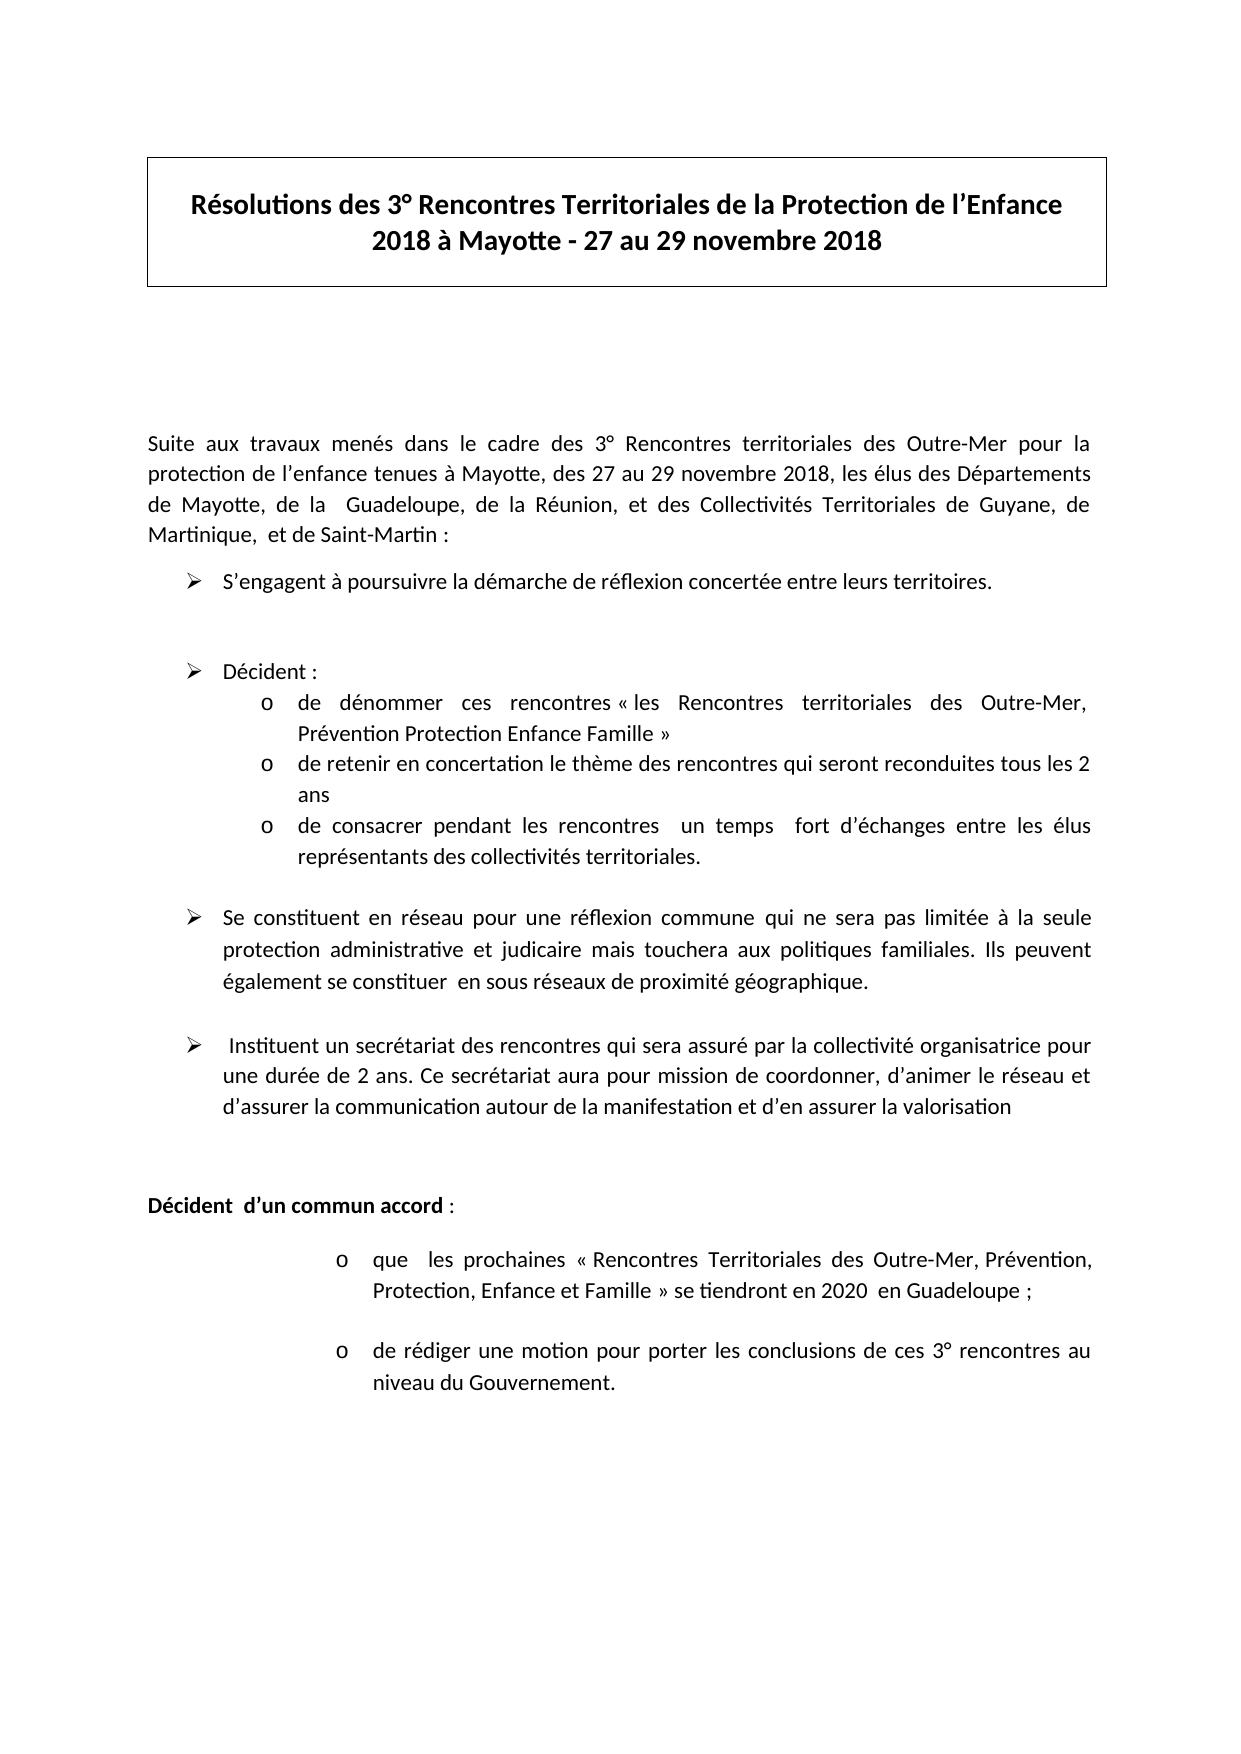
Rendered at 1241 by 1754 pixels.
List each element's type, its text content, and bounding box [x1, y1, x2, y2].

list Décident : [185, 657, 1093, 686]
list Se constituent en réseau pour une réflexion commune qui ne sera pas limitée à la seule protection administrative et judicaire mais touchera aux politiques familiales. Ils peuvent également se constituer en sous réseaux de proximité géographique. [185, 903, 1093, 995]
list Instituent un secrétariat des rencontres qui sera assuré par la collectivité organisatrice pour une durée de 2 ans. Ce secrétariat aura pour mission de coordonner, d’animer le réseau et d’assurer la communication autour de la manifestation et d’en assurer la valorisation [185, 1031, 1093, 1120]
list S’engagent à poursuivre la démarche de réflexion concertée entre leurs territoires. [185, 567, 1093, 595]
text Décident d’un commun accord : [148, 1192, 1093, 1220]
table_header Résolutions des 3° Rencontres Territoriales de la Protection de l’Enfance 2018 à Mayotte - 27 au 29 novembre 2018 [148, 158, 1106, 286]
list de dénommer ces rencontres « les Rencontres territoriales des Outre-Mer, Prévention Protection Enfance Famille » [260, 688, 1093, 747]
list de retenir en concertation le thème des rencontres qui seront reconduites tous les 2 ans [260, 749, 1093, 809]
list de rédiger une motion pour porter les conclusions de ces 3° rencontres au niveau du Gouvernement. [335, 1336, 1093, 1396]
list que les prochaines « Rencontres Territoriales des Outre-Mer, Prévention, Protection, Enfance et Famille » se tiendront en 2020 en Guadeloupe ; [335, 1245, 1093, 1304]
text Suite aux travaux menés dans le cadre des 3° Rencontres territoriales des Outre-Mer pour la protection de l’enfance tenues à Mayotte, des 27 au 29 novembre 2018, les élus des Départements de Mayotte, de la Guadeloupe, de la Réunion, et des Collectivités Territoriales de Guyane, de Martinique, et de Saint-Martin : [148, 429, 1093, 548]
list de consacrer pendant les rencontres un temps fort d’échanges entre les élus représentants des collectivités territoriales. [260, 811, 1093, 870]
